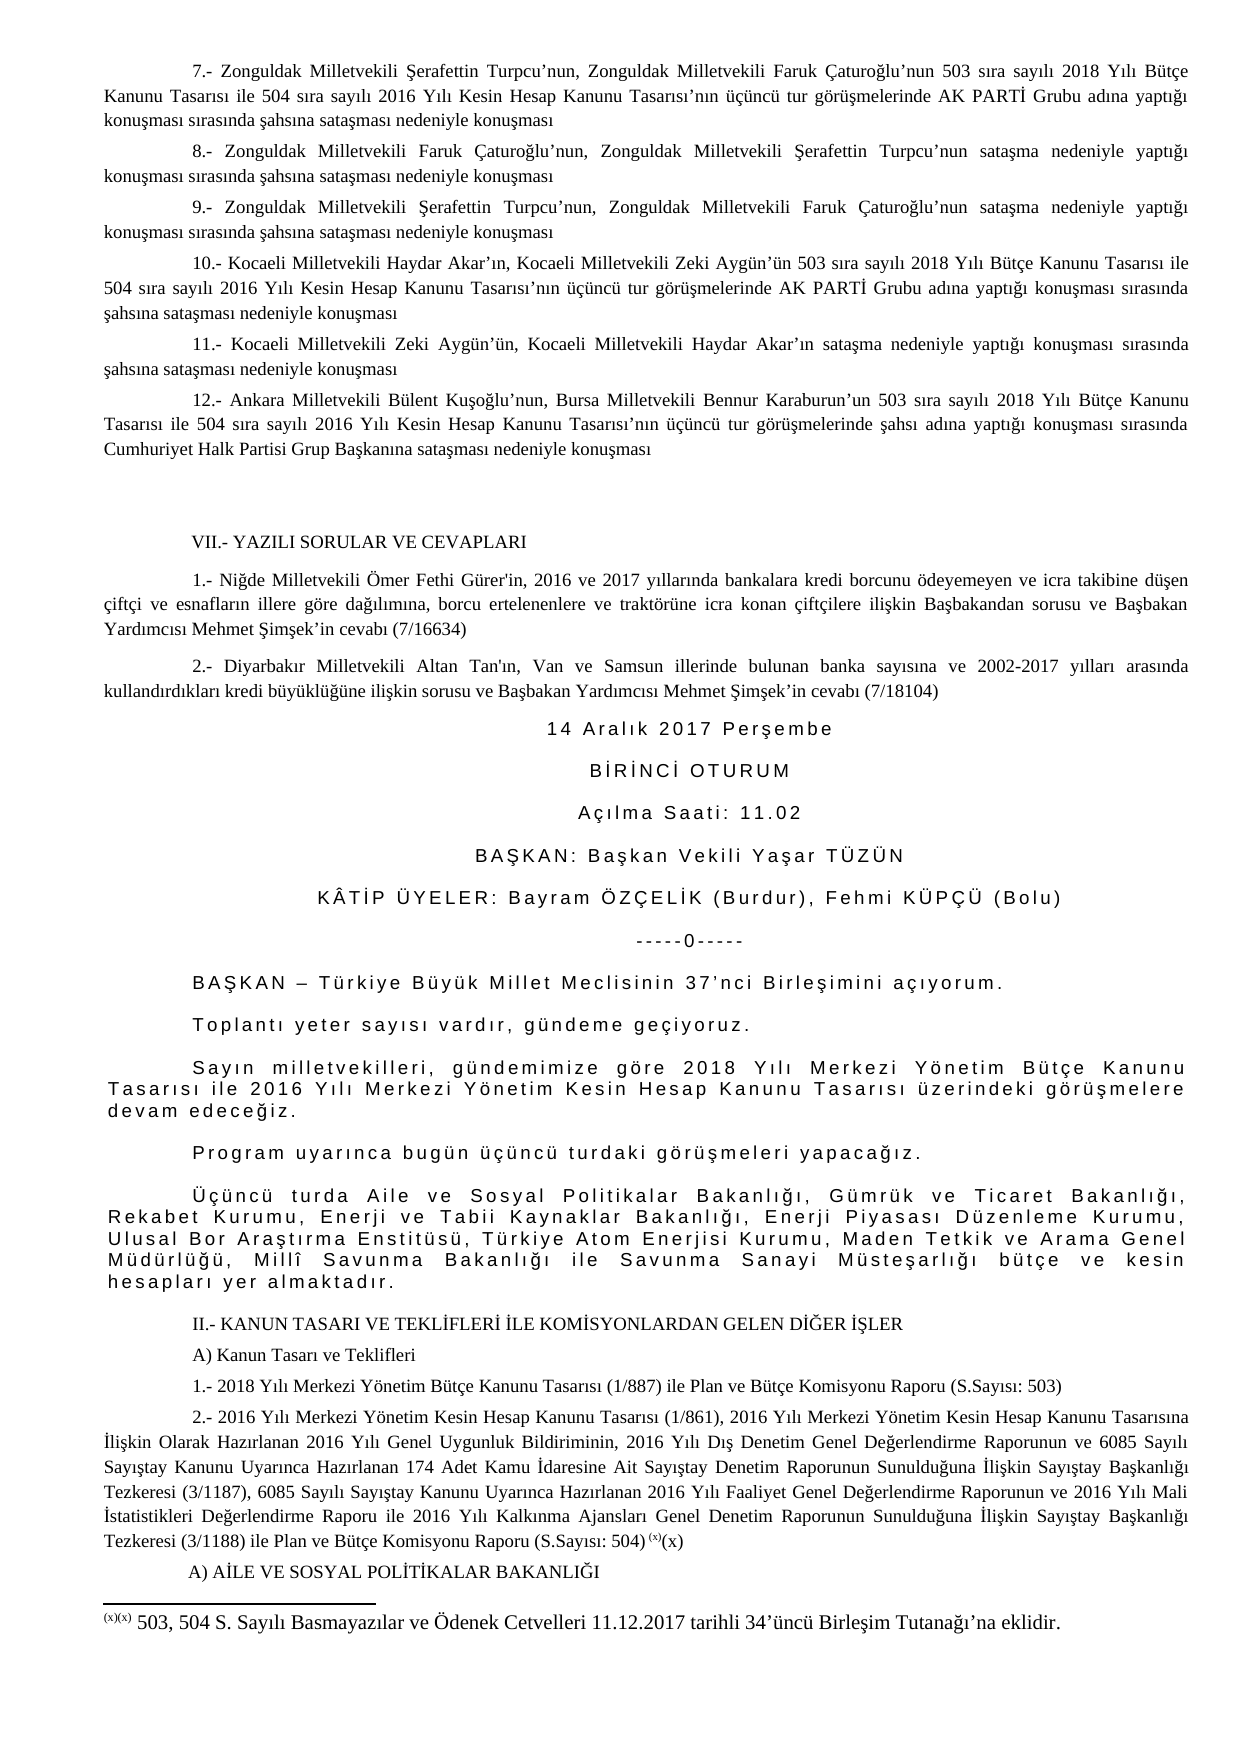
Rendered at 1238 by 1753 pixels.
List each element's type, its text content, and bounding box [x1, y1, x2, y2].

text KÂTİP ÜYELER: Bayram ÖZÇELİK (Burdur), Fehmi KÜPÇÜ (Bolu) [108, 887, 1186, 908]
text A) AİLE VE SOSYAL POLİTİKALAR BAKANLIĞI [103, 1561, 1190, 1583]
text 11.- Kocaeli Milletvekili Zeki Aygün’ün, Kocaeli Milletvekili Haydar Akar’ın sataşma nedeniyle yaptığı konuşması sırasında şahsına sataşması nedeniyle konuşması [103, 333, 1190, 379]
text 2.- Diyarbakır Milletvekili Altan Tan'ın, Van ve Samsun illerinde bulunan banka sayısına ve 2002-2017 yılları arasında kullandırdıkları kredi büyüklüğüne ilişkin sorusu ve Başbakan Yardımcısı Mehmet Şimşek’in cevabı (7/18104) [103, 655, 1190, 702]
text II.- KANUN TASARI VE TEKLİFLERİ İLE KOMİSYONLARDAN GELEN DİĞER İŞLER [103, 1313, 1190, 1335]
text A) Kanun Tasarı ve Teklifleri [103, 1344, 1190, 1366]
text 10.- Kocaeli Milletvekili Haydar Akar’ın, Kocaeli Milletvekili Zeki Aygün’ün 503 sıra sayılı 2018 Yılı Bütçe Kanunu Tasarısı ile 504 sıra sayılı 2016 Yılı Kesin Hesap Kanunu Tasarısı’nın üçüncü tur görüşmelerinde AK PARTİ Grubu adına yaptığı konuşması sırasında şahsına sataşması nedeniyle konuşması [103, 252, 1190, 323]
text Üçüncü turda Aile ve Sosyal Politikalar Bakanlığı, Gümrük ve Ticaret Bakanlığı, Rekabet Kurumu, Enerji ve Tabii Kaynaklar Bakanlığı, Enerji Piyasası Düzenleme Kurumu, Ulusal Bor Araştırma Enstitüsü, Türkiye Atom Enerjisi Kurumu, Maden Tetkik ve Arama Genel Müdürlüğü, Millî Savunma Bakanlığı ile Savunma Sanayi Müsteşarlığı bütçe ve kesin hesapları yer almaktadır. [108, 1184, 1186, 1292]
text Açılma Saati: 11.02 [108, 802, 1186, 824]
text VII.- YAZILI SORULAR VE CEVAPLARI [106, 531, 1184, 553]
text BAŞKAN: Başkan Vekili Yaşar TÜZÜN [108, 844, 1186, 866]
text Sayın milletvekilleri, gündemimize göre 2018 Yılı Merkezi Yönetim Bütçe Kanunu Tasarısı ile 2016 Yılı Merkezi Yönetim Kesin Hesap Kanunu Tasarısı üzerindeki görüşmelere devam edeceğiz. [108, 1057, 1186, 1121]
text 2.- 2016 Yılı Merkezi Yönetim Kesin Hesap Kanunu Tasarısı (1/861), 2016 Yılı Merkezi Yönetim Kesin Hesap Kanunu Tasarısına İlişkin Olarak Hazırlanan 2016 Yılı Genel Uygunluk Bildiriminin, 2016 Yılı Dış Denetim Genel Değerlendirme Raporunun ve 6085 Sayılı Sayıştay Kanunu Uyarınca Hazırlanan 174 Adet Kamu İdaresine Ait Sayıştay Denetim Raporunun Sunulduğuna İlişkin Sayıştay Başkanlığı Tezkeresi (3/1187), 6085 Sayılı Sayıştay Kanunu Uyarınca Hazırlanan 2016 Yılı Faaliyet Genel Değerlendirme Raporunun ve 2016 Yılı Mali İstatistikleri Değerlendirme Raporu ile 2016 Yılı Kalkınma Ajansları Genel Denetim Raporunun Sunulduğuna İlişkin Sayıştay Başkanlığı Tezkeresi (3/1188) ile Plan ve Bütçe Komisyonu Raporu (S.Sayısı: 504) (x) [103, 1406, 1190, 1552]
text 14 Aralık 2017 Perşembe [108, 717, 1186, 739]
text 1.- Niğde Milletvekili Ömer Fethi Gürer'in, 2016 ve 2017 yıllarında bankalara kredi borcunu ödeyemeyen ve icra takibine düşen çiftçi ve esnafların illere göre dağılımına, borcu ertelenenlere ve traktörüne icra konan çiftçilere ilişkin Başbakandan sorusu ve Başbakan Yardımcısı Mehmet Şimşek’in cevabı (7/16634) [103, 568, 1190, 639]
text -----0----- [108, 929, 1186, 951]
text 7.- Zonguldak Milletvekili Şerafettin Turpcu’nun, Zonguldak Milletvekili Faruk Çaturoğlu’nun 503 sıra sayılı 2018 Yılı Bütçe Kanunu Tasarısı ile 504 sıra sayılı 2016 Yılı Kesin Hesap Kanunu Tasarısı’nın üçüncü tur görüşmelerinde AK PARTİ Grubu adına yaptığı konuşması sırasında şahsına sataşması nedeniyle konuşması [103, 60, 1190, 131]
text BİRİNCİ OTURUM [108, 760, 1186, 781]
text Program uyarınca bugün üçüncü turdaki görüşmeleri yapacağız. [108, 1142, 1186, 1164]
text 12.- Ankara Milletvekili Bülent Kuşoğlu’nun, Bursa Milletvekili Bennur Karaburun’un 503 sıra sayılı 2018 Yılı Bütçe Kanunu Tasarısı ile 504 sıra sayılı 2016 Yılı Kesin Hesap Kanunu Tasarısı’nın üçüncü tur görüşmelerinde şahsı adına yaptığı konuşması sırasında Cumhuriyet Halk Partisi Grup Başkanına sataşması nedeniyle konuşması [103, 388, 1190, 459]
text 8.- Zonguldak Milletvekili Faruk Çaturoğlu’nun, Zonguldak Milletvekili Şerafettin Turpcu’nun sataşma nedeniyle yaptığı konuşması sırasında şahsına sataşması nedeniyle konuşması [103, 140, 1190, 187]
text Toplantı yeter sayısı vardır, gündeme geçiyoruz. [108, 1014, 1186, 1036]
text 9.- Zonguldak Milletvekili Şerafettin Turpcu’nun, Zonguldak Milletvekili Faruk Çaturoğlu’nun sataşma nedeniyle yaptığı konuşması sırasında şahsına sataşması nedeniyle konuşması [103, 196, 1190, 242]
text 1.- 2018 Yılı Merkezi Yönetim Bütçe Kanunu Tasarısı (1/887) ile Plan ve Bütçe Komisyonu Raporu (S.Sayısı: 503) [103, 1375, 1190, 1397]
text BAŞKAN – Türkiye Büyük Millet Meclisinin 37’nci Birleşimini açıyorum. [108, 972, 1186, 993]
